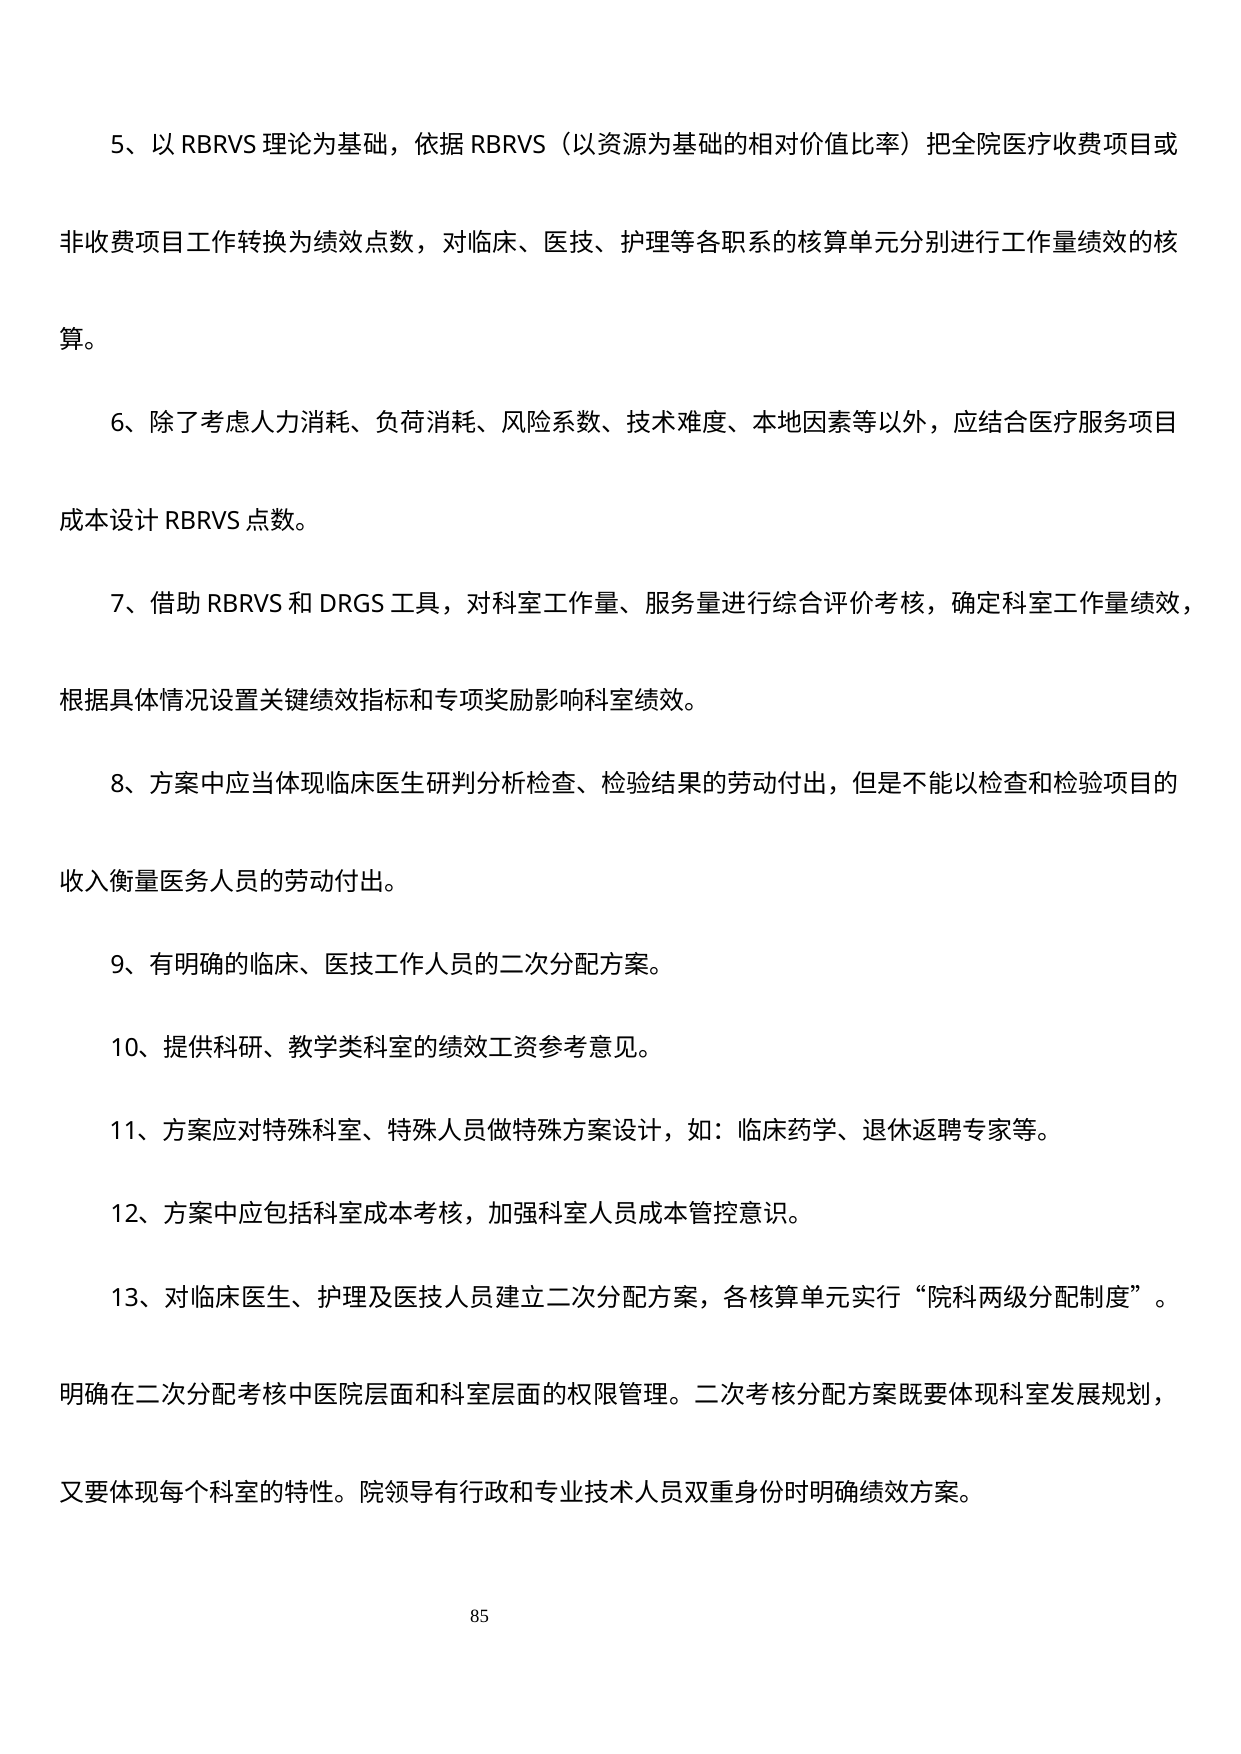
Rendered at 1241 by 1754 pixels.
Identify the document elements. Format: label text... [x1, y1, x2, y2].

text 5、以RBRVS理论为基础，依据RBRVS（以资源为基础的相对价值比率）把全院医疗收费项目或非收费项目工作转换为绩效点数，对临床、医技、护理等各职系的核算单元分别进行工作量绩效的核算。 [59, 110, 1181, 370]
text 7、借助RBRVS和DRGS工具，对科室工作量、服务量进行综合评价考核，确定科室工作量绩效，根据具体情况设置关键绩效指标和专项奖励影响科室绩效。 [59, 569, 1181, 731]
text 8、方案中应当体现临床医生研判分析检查、检验结果的劳动付出，但是不能以检查和检验项目的收入衡量医务人员的劳动付出。 [59, 749, 1181, 912]
text 13、对临床医生、护理及医技人员建立二次分配方案，各核算单元实行“院科两级分配制度”。明确在二次分配考核中医院层面和科室层面的权限管理。二次考核分配方案既要体现科室发展规划，又要体现每个科室的特性。院领导有行政和专业技术人员双重身份时明确绩效方案。 [59, 1263, 1181, 1523]
text 11、方案应对特殊科室、特殊人员做特殊方案设计，如：临床药学、退休返聘专家等。 [59, 1096, 1181, 1161]
text 10、提供科研、教学类科室的绩效工资参考意见。 [59, 1013, 1181, 1078]
text 9、有明确的临床、医技工作人员的二次分配方案。 [59, 930, 1181, 995]
text 6、除了考虑人力消耗、负荷消耗、风险系数、技术难度、本地因素等以外，应结合医疗服务项目成本设计RBRVS点数。 [59, 388, 1181, 551]
text 12、方案中应包括科室成本考核，加强科室人员成本管控意识。 [59, 1179, 1181, 1244]
